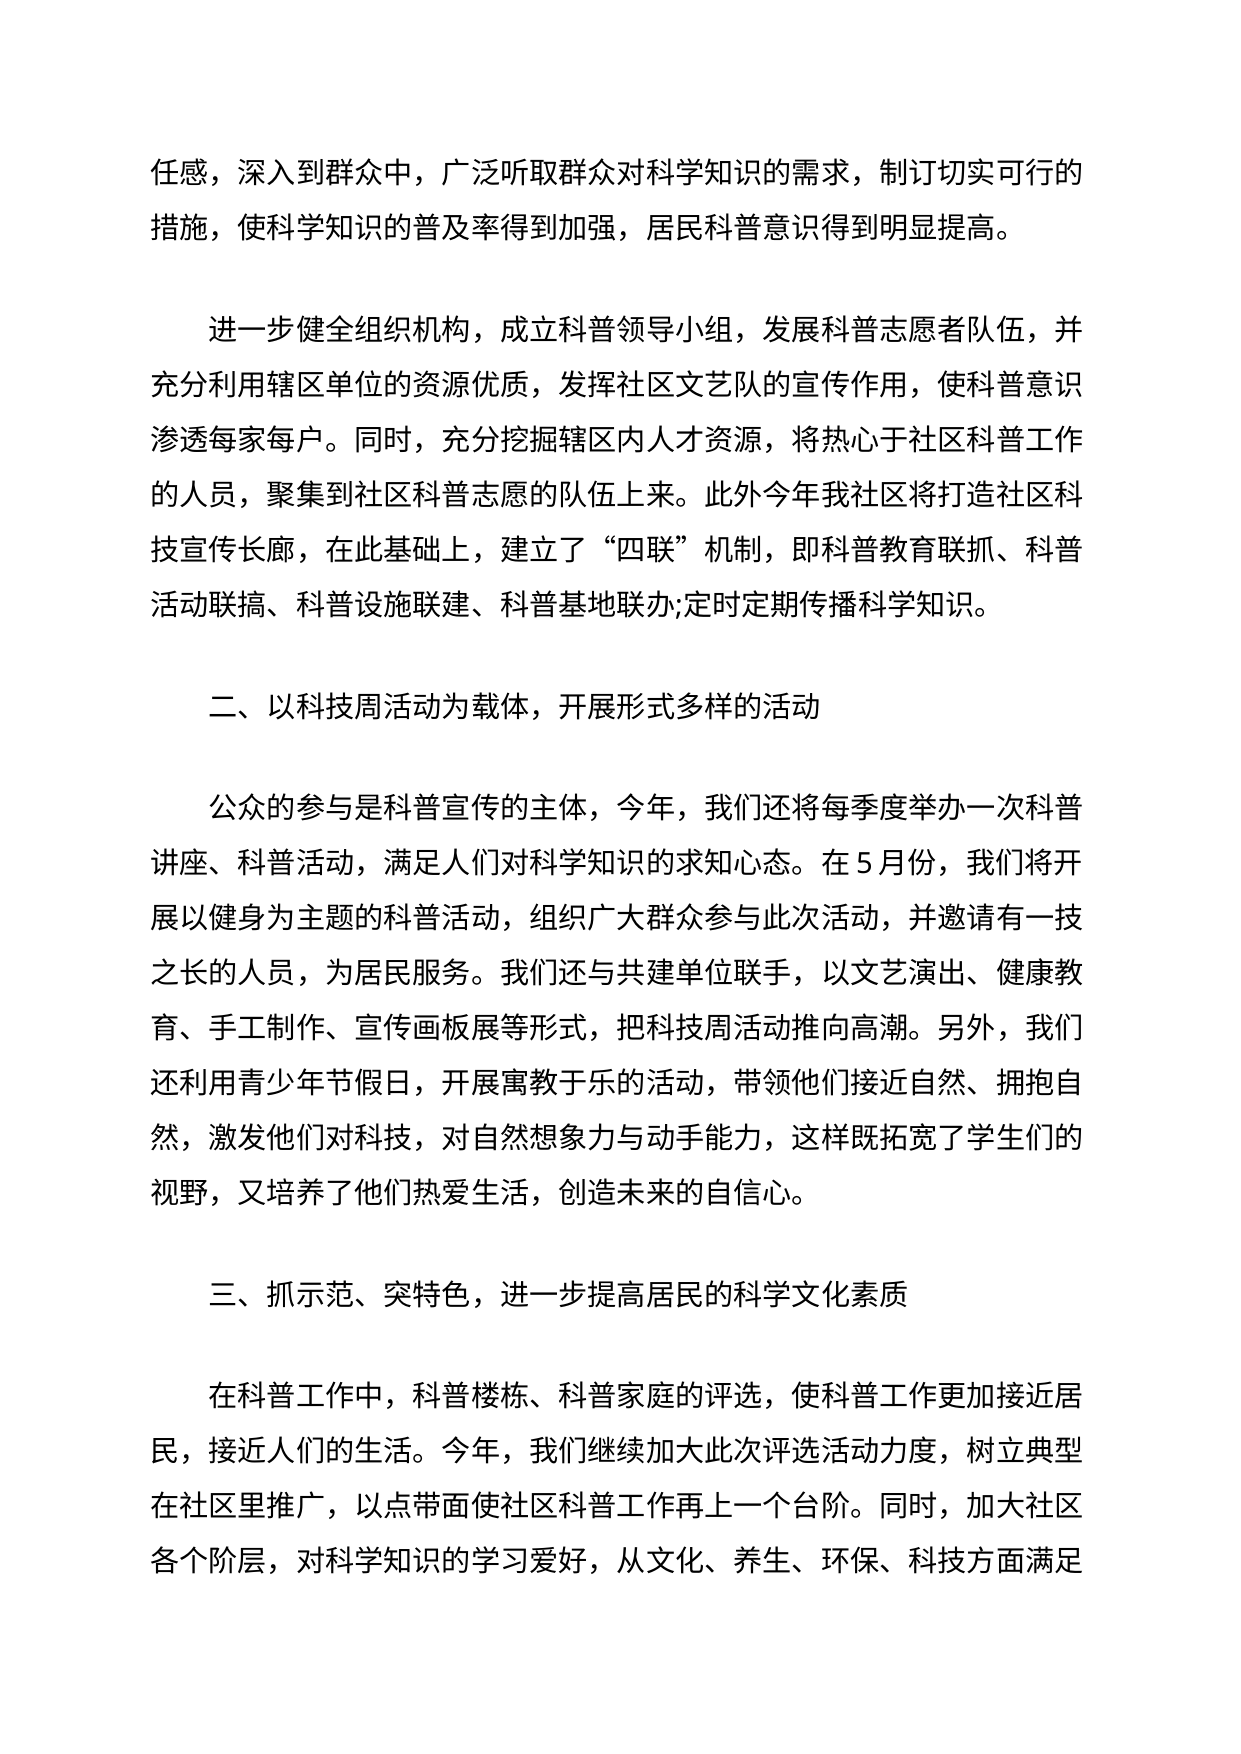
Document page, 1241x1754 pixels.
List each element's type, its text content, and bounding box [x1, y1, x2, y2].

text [150, 150, 1090, 247]
text 二、以科技周活动为载体，开展形式多样的活动 [150, 683, 1090, 725]
text 三、抓示范、突特色，进一步提高居民的科学文化素质 [150, 1271, 1090, 1313]
text 公众的参与是科普宣传的主体，今年，我们还将每季度举办一次科普讲座、科普活动，满足人们对科学知识的求知心态。在5月份，我们将开展以健身为主题的科普活动，组织广大群众参与此次活动，并邀请有一技之长的人员，为居民服务。我们还与共建单位联手，以文艺演出、健康教育、手工制作、宣传画板展等形式，把科技周活动推向高潮。另外，我们还利用青少年节假日，开展寓教于乐的活动，带领他们接近自然、拥抱自然，激发他们对科技，对自然想象力与动手能力，这样既拓宽了学生们的视野，又培养了他们热爱生活，创造未来的自信心。 [150, 785, 1090, 1212]
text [150, 1373, 1090, 1580]
text 进一步健全组织机构，成立科普领导小组，发展科普志愿者队伍，并充分利用辖区单位的资源优质，发挥社区文艺队的宣传作用，使科普意识渗透每家每户。同时，充分挖掘辖区内人才资源，将热心于社区科普工作的人员，聚集到社区科普志愿的队伍上来。此外今年我社区将打造社区科技宣传长廊，在此基础上，建立了“四联”机制，即科普教育联抓、科普活动联搞、科普设施联建、科普基地联办;定时定期传播科学知识。 [150, 307, 1090, 623]
